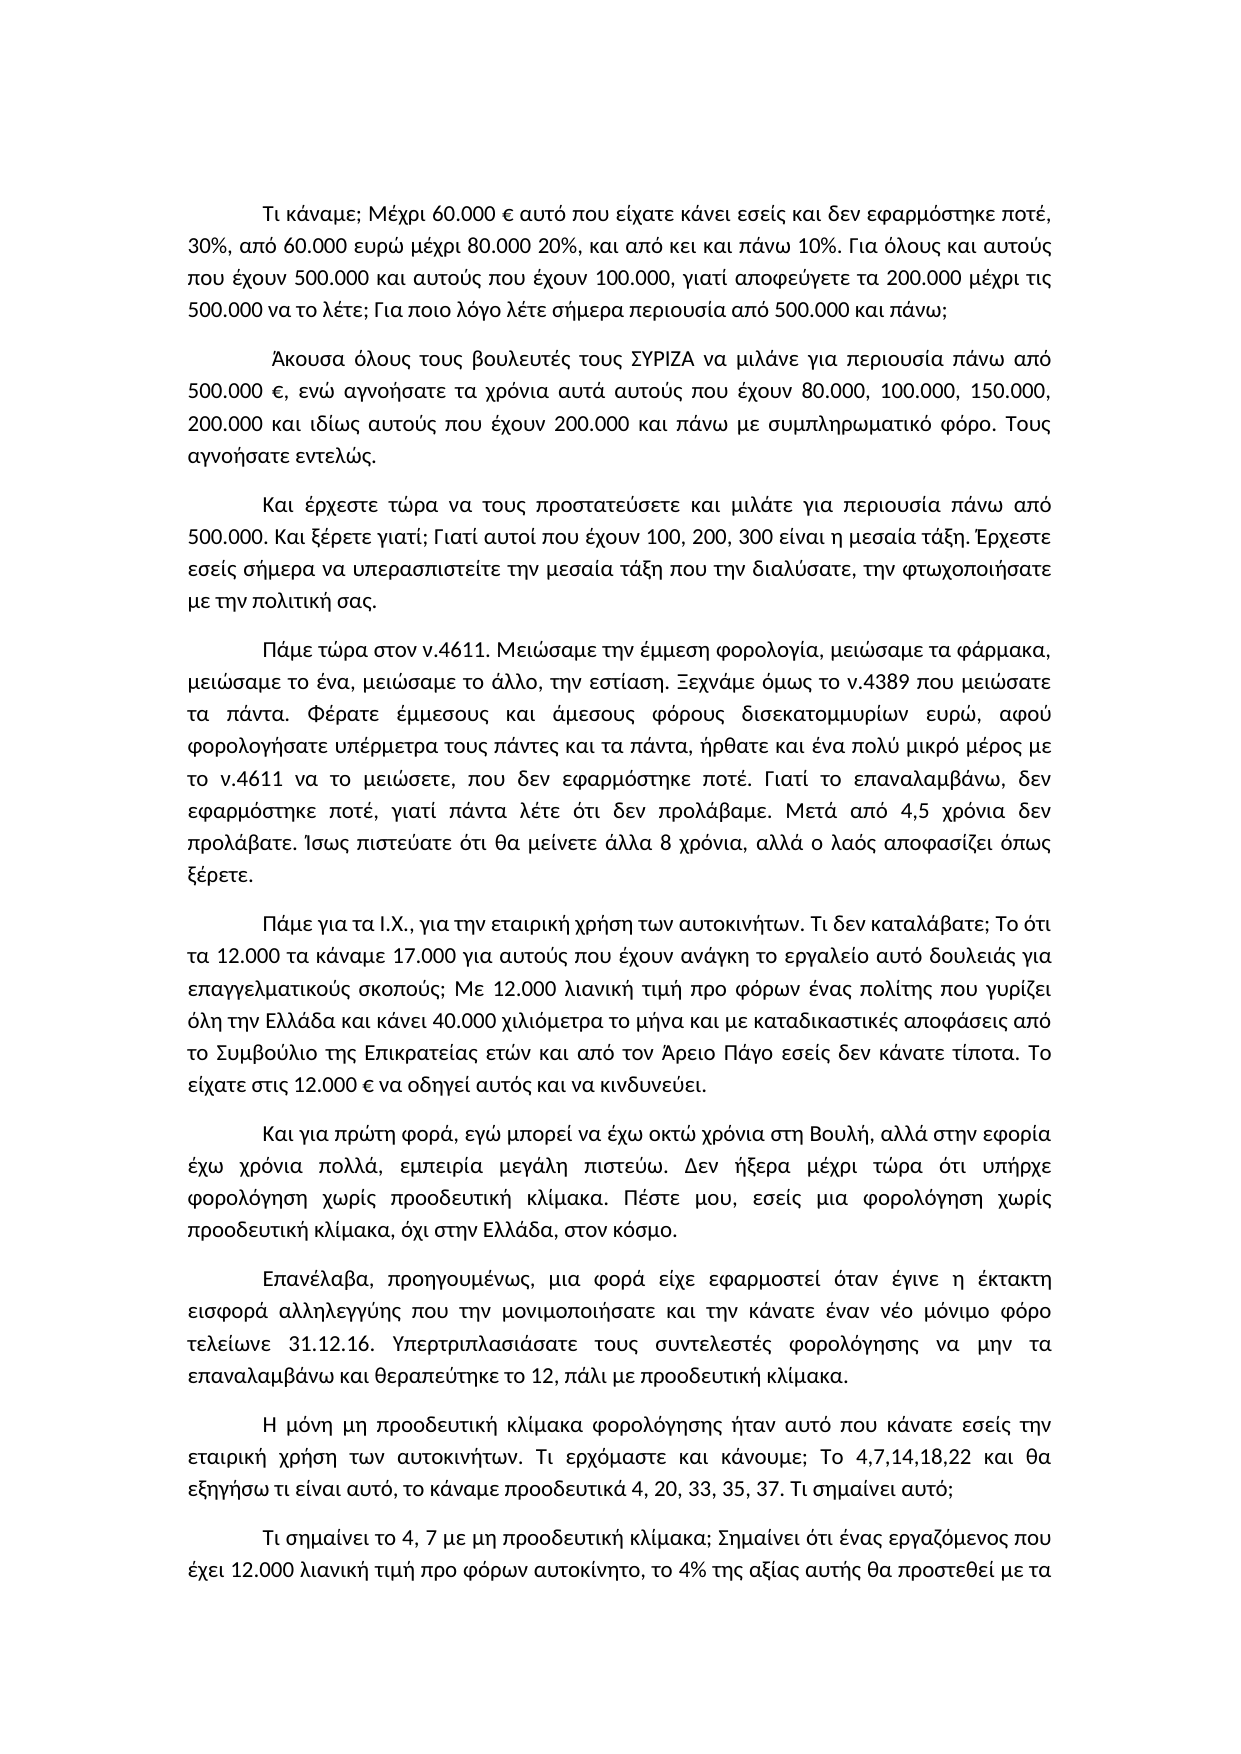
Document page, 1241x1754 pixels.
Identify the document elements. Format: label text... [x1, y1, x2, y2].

text Πάμε για τα Ι.Χ., για την εταιρική χρήση των αυτοκινήτων. Τι δεν καταλάβατε; Το ότι τα 12.000 τα κάναμε 17.000 για αυτούς που έχουν ανάγκη το εργαλείο αυτό δουλειάς για επαγγελματικούς σκοπούς; Με 12.000 λιανική τιμή προ φόρων ένας πολίτης που γυρίζει όλη την Ελλάδα και κάνει 40.000 χιλιόμετρα το μήνα και με καταδικαστικές αποφάσεις από το Συμβούλιο της Επικρατείας ετών και από τον Άρειο Πάγο εσείς δεν κάνατε τίποτα. Το είχατε στις 12.000 € να οδηγεί αυτός και να κινδυνεύει. [187, 909, 1053, 1098]
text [187, 1523, 1053, 1583]
text Επανέλαβα, προηγουμένως, μια φορά είχε εφαρμοστεί όταν έγινε η έκτακτη εισφορά αλληλεγγύης που την μονιμοποιήσατε και την κάνατε έναν νέο μόνιμο φόρο τελείωνε 31.12.16. Υπερτριπλασιάσατε τους συντελεστές φορολόγησης να μην τα επαναλαμβάνω και θεραπεύτηκε το 12, πάλι με προοδευτική κλίμακα. [187, 1264, 1053, 1389]
text Πάμε τώρα στον ν.4611. Μειώσαμε την έμμεση φορολογία, μειώσαμε τα φάρμακα, μειώσαμε το ένα, μειώσαμε το άλλο, την εστίαση. Ξεχνάμε όμως το ν.4389 που μειώσατε τα πάντα. Φέρατε έμμεσους και άμεσους φόρους δισεκατομμυρίων ευρώ, αφού φορολογήσατε υπέρμετρα τους πάντες και τα πάντα, ήρθατε και ένα πολύ μικρό μέρος με το ν.4611 να το μειώσετε, που δεν εφαρμόστηκε ποτέ. Γιατί το επαναλαμβάνω, δεν εφαρμόστηκε ποτέ, γιατί πάντα λέτε ότι δεν προλάβαμε. Μετά από 4,5 χρόνια δεν προλάβατε. Ίσως πιστεύατε ότι θα μείνετε άλλα 8 χρόνια, αλλά ο λαός αποφασίζει όπως ξέρετε. [187, 635, 1053, 888]
text Και έρχεστε τώρα να τους προστατεύσετε και μιλάτε για περιουσία πάνω από 500.000. Και ξέρετε γιατί; Γιατί αυτοί που έχουν 100, 200, 300 είναι η μεσαία τάξη. Έρχεστε εσείς σήμερα να υπερασπιστείτε την μεσαία τάξη που την διαλύσατε, την φτωχοποιήσατε με την πολιτική σας. [187, 490, 1053, 614]
text Η μόνη μη προοδευτική κλίμακα φορολόγησης ήταν αυτό που κάνατε εσείς την εταιρική χρήση των αυτοκινήτων. Τι ερχόμαστε και κάνουμε; Το 4,7,14,18,22 και θα εξηγήσω τι είναι αυτό, το κάναμε προοδευτικά 4, 20, 33, 35, 37. Τι σημαίνει αυτό; [187, 1410, 1053, 1502]
text Και για πρώτη φορά, εγώ μπορεί να έχω οκτώ χρόνια στη Βουλή, αλλά στην εφορία έχω χρόνια πολλά, εμπειρία μεγάλη πιστεύω. Δεν ήξερα μέχρι τώρα ότι υπήρχε φορολόγηση χωρίς προοδευτική κλίμακα. Πέστε μου, εσείς μια φορολόγηση χωρίς προοδευτική κλίμακα, όχι στην Ελλάδα, στον κόσμο. [187, 1119, 1053, 1244]
text Άκουσα όλους τους βουλευτές τους ΣΥΡΙΖΑ να μιλάνε για περιουσία πάνω από 500.000 €, ενώ αγνοήσατε τα χρόνια αυτά αυτούς που έχουν 80.000, 100.000, 150.000, 200.000 και ιδίως αυτούς που έχουν 200.000 και πάνω με συμπληρωματικό φόρο. Τους αγνοήσατε εντελώς. [187, 344, 1053, 469]
text Τι κάναμε; Μέχρι 60.000 € αυτό που είχατε κάνει εσείς και δεν εφαρμόστηκε ποτέ, 30%, από 60.000 ευρώ μέχρι 80.000 20%, και από κει και πάνω 10%. Για όλους και αυτούς που έχουν 500.000 και αυτούς που έχουν 100.000, γιατί αποφεύγετε τα 200.000 μέχρι τις 500.000 να το λέτε; Για ποιο λόγο λέτε σήμερα περιουσία από 500.000 και πάνω; [187, 199, 1053, 323]
